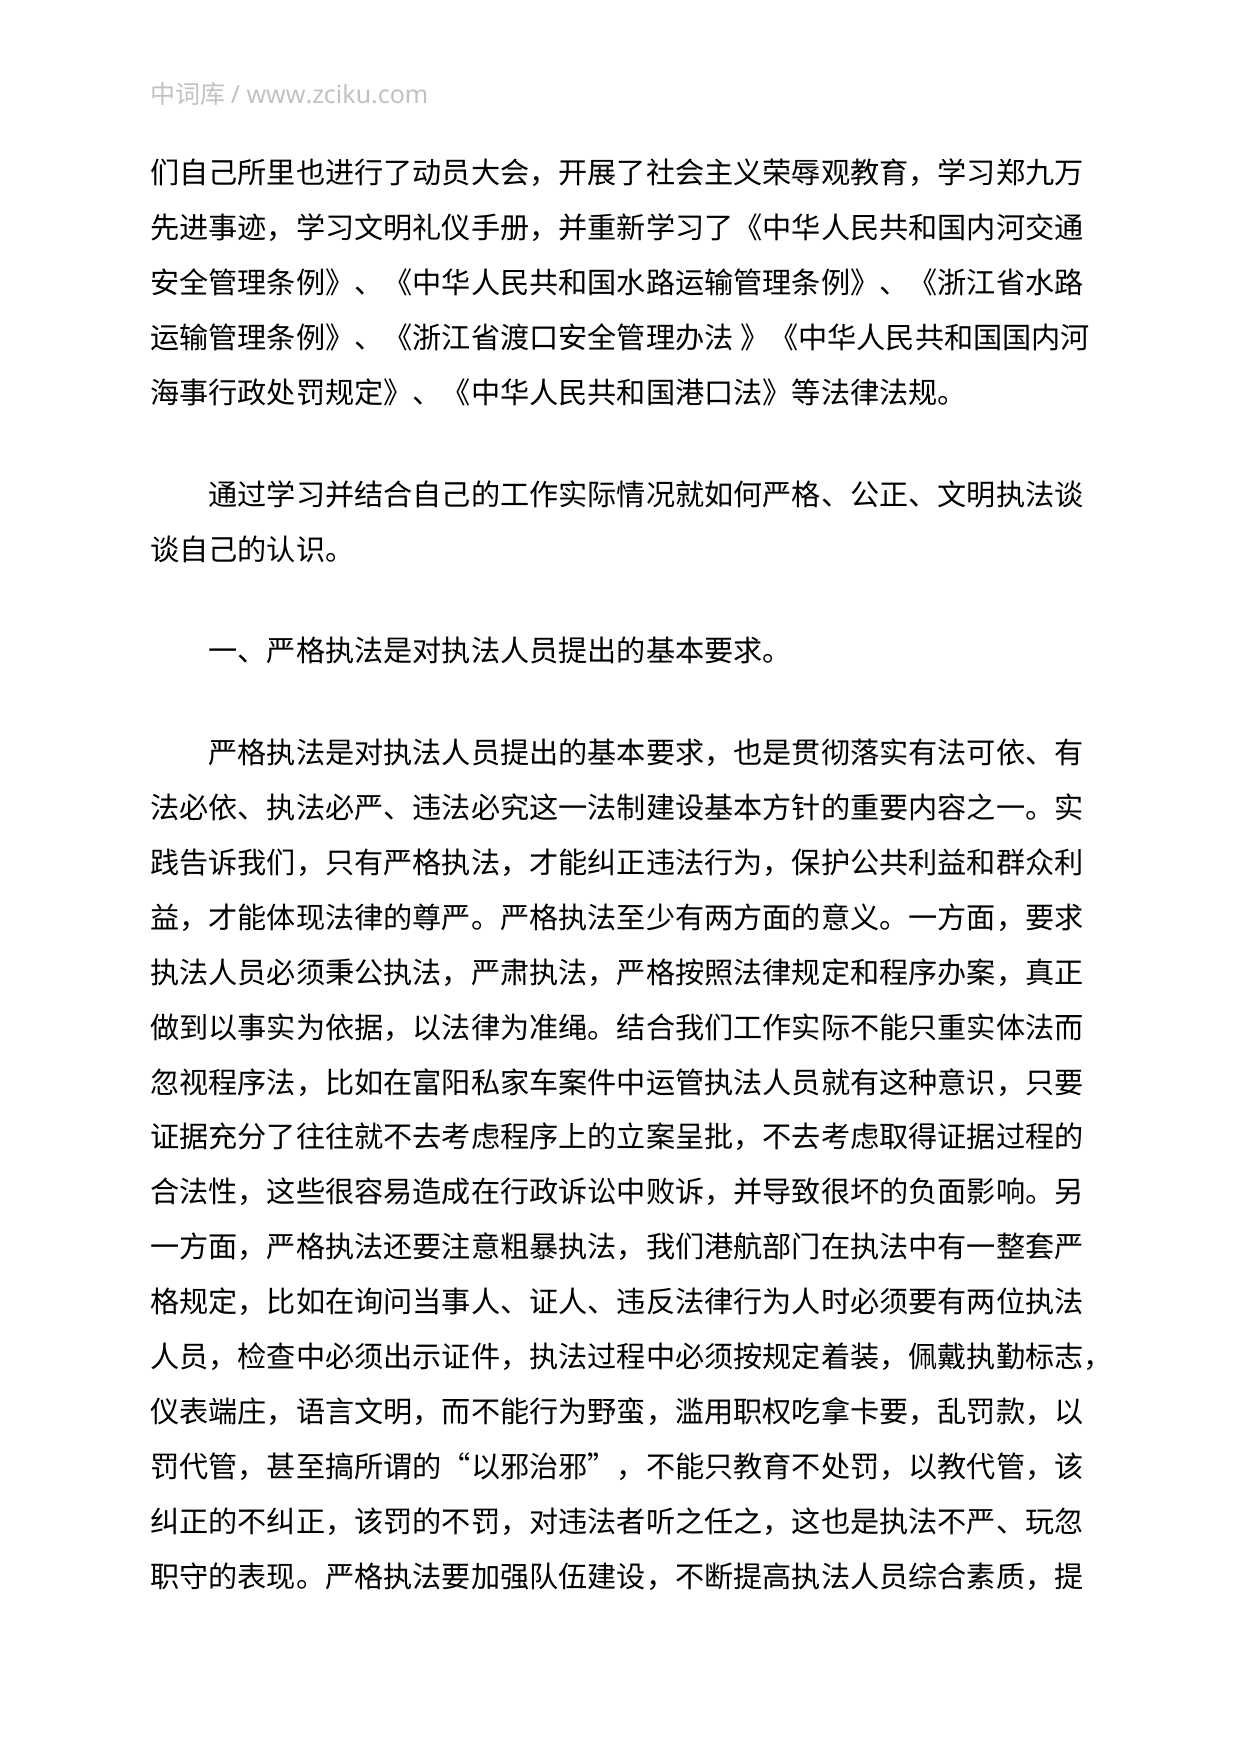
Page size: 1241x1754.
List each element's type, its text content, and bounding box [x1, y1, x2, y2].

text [150, 730, 1090, 1596]
text 通过学习并结合自己的工作实际情况就如何严格、公正、文明执法谈谈自己的认识。 [150, 471, 1090, 568]
text 一、严格执法是对执法人员提出的基本要求。 [150, 628, 1090, 670]
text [150, 150, 1090, 412]
